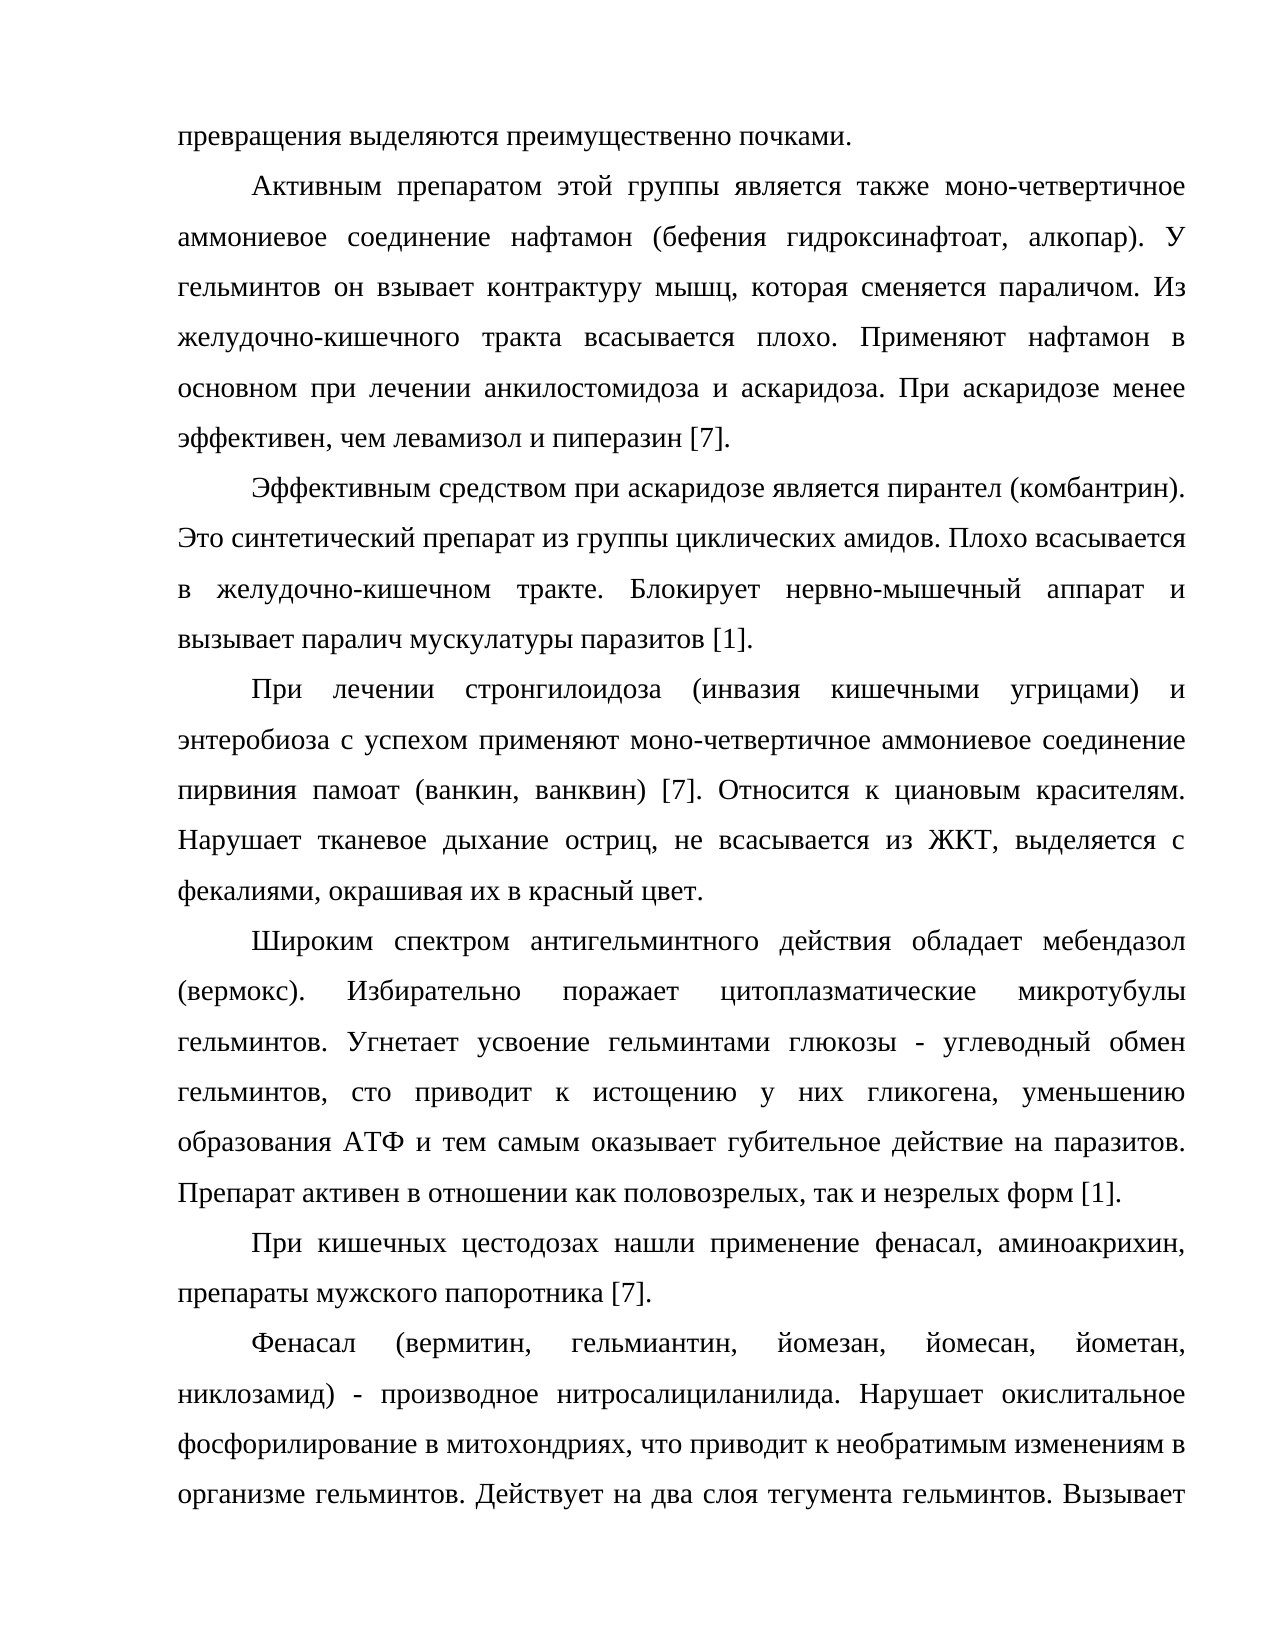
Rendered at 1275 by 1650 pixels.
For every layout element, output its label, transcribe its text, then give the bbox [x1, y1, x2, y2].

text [177, 118, 1186, 152]
text Широким спектром антигельминтного действия обладает мебендазол (вермокс). Избирательно поражает цитоплазматические микротубулы гельминтов. Угнетает усвоение гельминтами глюкозы - углеводный обмен гельминтов, сто приводит к истощению у них гликогена, уменьшению образования АТФ и тем самым оказывает губительное действие на паразитов. Препарат активен в отношении как половозрелых, так и незрелых форм [1]. [177, 923, 1186, 1208]
text Активным препаратом этой группы является также моно-четвертичное аммониевое соединение нафтамон (бефения гидроксинафтоат, алкопар). У гельминтов он взывает контрактуру мышц, которая сменяется параличом. Из желудочно-кишечного тракта всасывается плохо. Применяют нафтамон в основном при лечении анкилостомидоза и аскаридоза. При аскаридозе менее эффективен, чем левамизол и пиперазин [7]. [177, 168, 1186, 453]
text При лечении стронгилоидоза (инвазия кишечными угрицами) и энтеробиоза с успехом применяют моно-четвертичное аммониевое соединение пирвиния памоат (ванкин, ванквин) [7]. Относится к циановым красителям. Нарушает тканевое дыхание остриц, не всасывается из ЖКТ, выделяется с фекалиями, окрашивая их в красный цвет. [177, 672, 1186, 906]
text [177, 1326, 1186, 1510]
text Эффективным средством при аскаридозе является пирантел (комбантрин). Это синтетический препарат из группы циклических амидов. Плохо всасывается в желудочно-кишечном тракте. Блокирует нервно-мышечный аппарат и вызывает паралич мускулатуры паразитов [1]. [177, 470, 1186, 655]
text При кишечных цестодозах нашли применение фенасал, аминоакрихин, препараты мужского папоротника [7]. [177, 1225, 1186, 1309]
